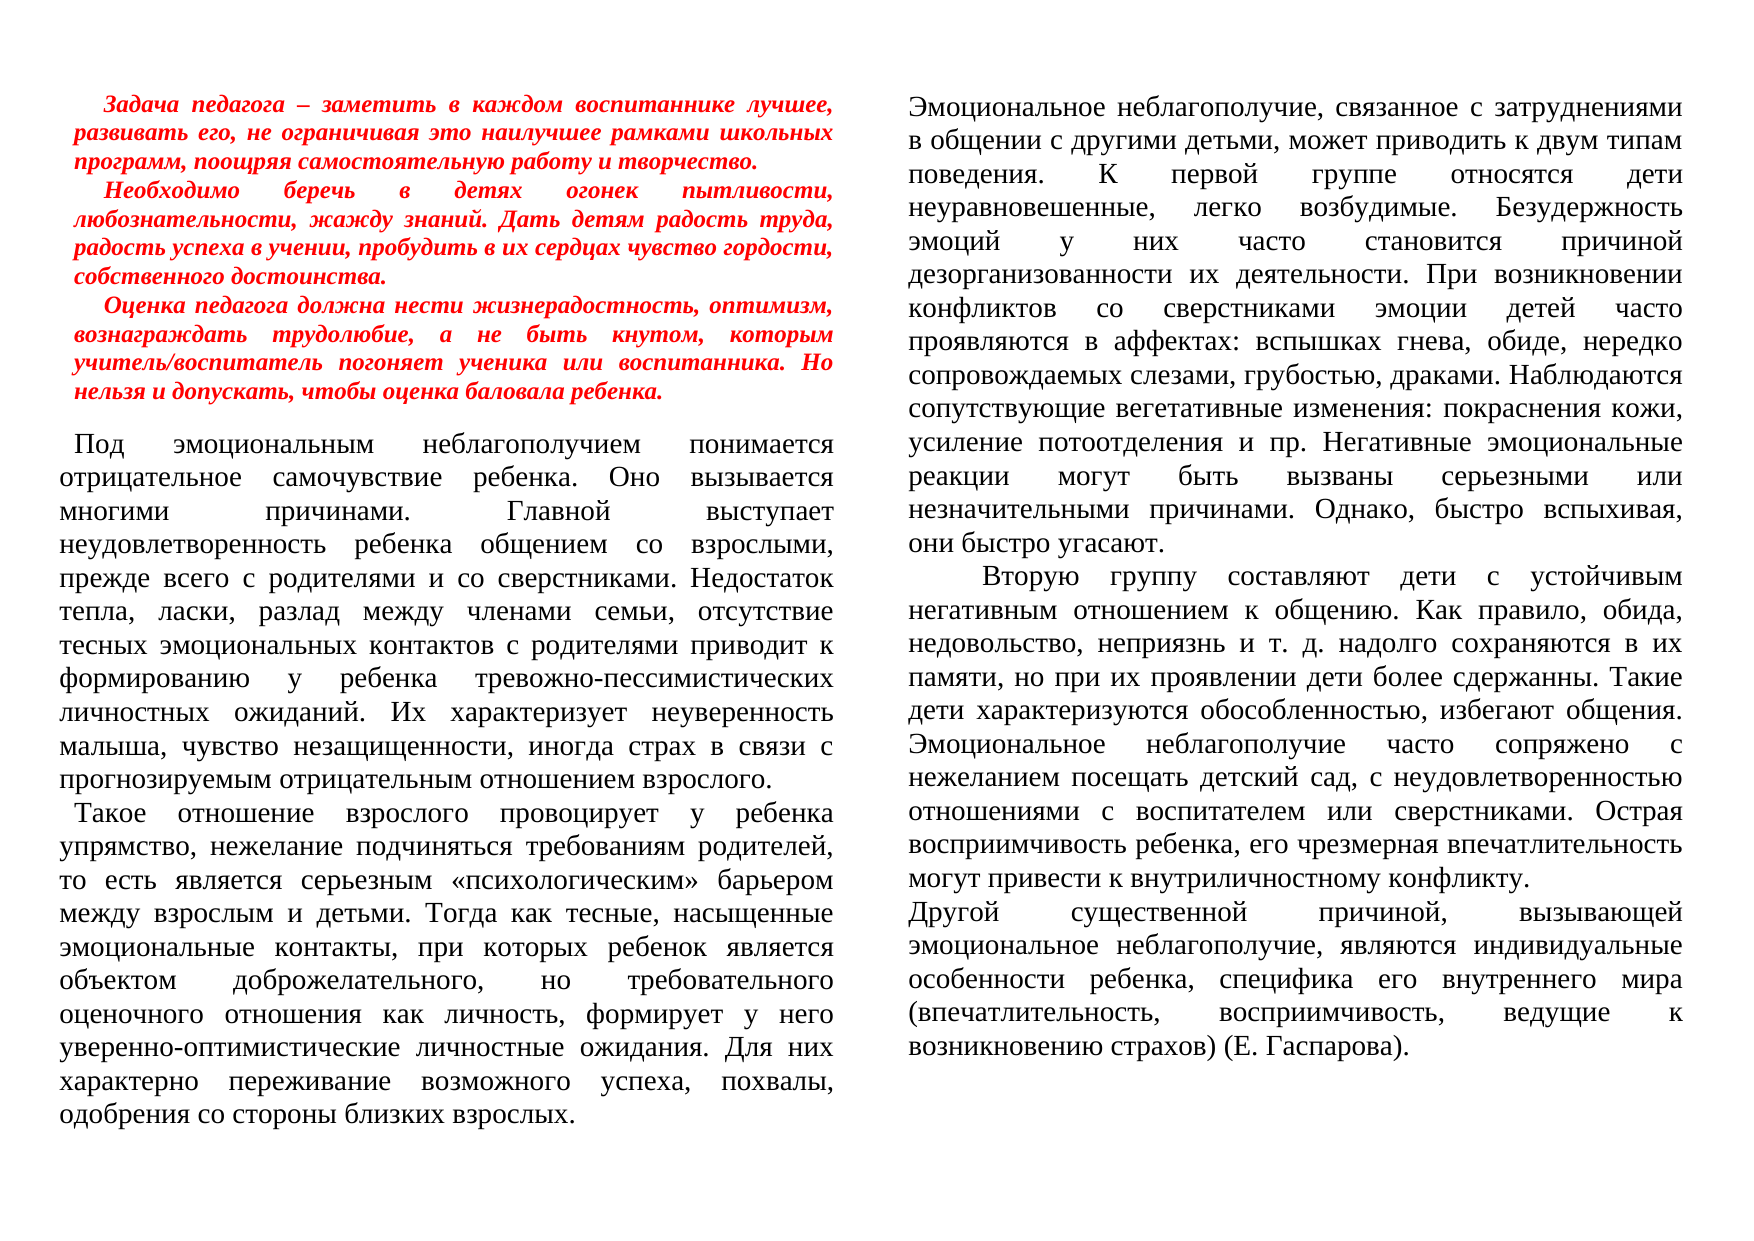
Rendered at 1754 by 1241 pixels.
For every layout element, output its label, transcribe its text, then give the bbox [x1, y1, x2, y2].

text Такое отношение взрослого провоцирует у ребенка упрямство, нежелание подчиняться требованиям родителей, то есть является серьезным «психологическим» барьером между взрослым и детьми. Тогда как тесные, насыщенные эмоциональные контакты, при которых ребенок является объектом доброжелательного, но требовательного оценочного отношения как личность, формирует у него уверенно-оптимистические личностные ожидания. Для них характерно переживание возможного успеха, похвалы, одобрения со стороны близких взрослых. [59, 795, 834, 1130]
text Необходимо беречь в детях огонек пытливости, любознательности, жажду знаний. Дать детям радость труда, радость успеха в учении, пробудить в их сердцах чувство гордости, собственного достоинства. [74, 175, 834, 290]
text Оценка педагога должна нести жизнерадостность, оптимизм, вознаграждать трудолюбие, а не быть кнутом, которым учитель/воспитатель погоняет ученика или воспитанника. Но нельзя и допускать, чтобы оценка баловала ребенка. [74, 290, 834, 405]
text Другой существенной причиной, вызывающей эмоциональное неблагополучие, являются индивидуальные особенности ребенка, специфика его внутреннего мира (впечатлительность, восприимчивость, ведущие к возникновению страхов) (Е. Гаспарова). [908, 894, 1683, 1061]
text Под эмоциональным неблагополучием понимается отрицательное самочувствие ребенка. Оно вызывается многими причинами. Главной выступает неудовлетворенность ребенка общением со взрослыми, прежде всего с родителями и со сверстниками. Недостаток тепла, ласки, разлад между членами семьи, отсутствие тесных эмоциональных контактов с родителями приводит к формированию у ребенка тревожно-пессимистических личностных ожиданий. Их характеризует неуверенность малыша, чувство незащищенности, иногда страх в связи с прогнозируемым отрицательным отношением взрослого. [59, 426, 834, 795]
text Вторую группу составляют дети с устойчивым негативным отношением к общению. Как правило, обида, недовольство, неприязнь и т. д. надолго сохраняются в их памяти, но при их проявлении дети более сдержанны. Такие дети характеризуются обособленностью, избегают общения. Эмоциональное неблагополучие часто сопряжено с нежеланием посещать детский сад, с неудовлетворенностью отношениями с воспитателем или сверстниками. Острая восприимчивость ребенка, его чрезмерная впечатлительность могут привести к внутриличностному конфликту. [908, 558, 1683, 894]
text Эмоциональное неблагополучие, связанное с затруднениями в общении с другими детьми, может приводить к двум типам поведения. К первой группе относятся дети неуравновешенные, легко возбудимые. Безудержность эмоций у них часто становится причиной дезорганизованности их деятельности. При возникновении конфликтов со сверстниками эмоции детей часто проявляются в аффектах: вспышках гнева, обиде, нередко сопровождаемых слезами, грубостью, драками. Наблюдаются сопутствующие вегетативные изменения: покраснения кожи, усиление потоотделения и пр. Негативные эмоциональные реакции могут быть вызваны серьезными или незначительными причинами. Однако, быстро вспыхивая, они быстро угасают. [908, 89, 1683, 558]
text Задача педагога – заметить в каждом воспитаннике лучшее, развивать его, не ограничивая это наилучшее рамками школьных программ, поощряя самостоятельную работу и творчество. [74, 89, 834, 175]
